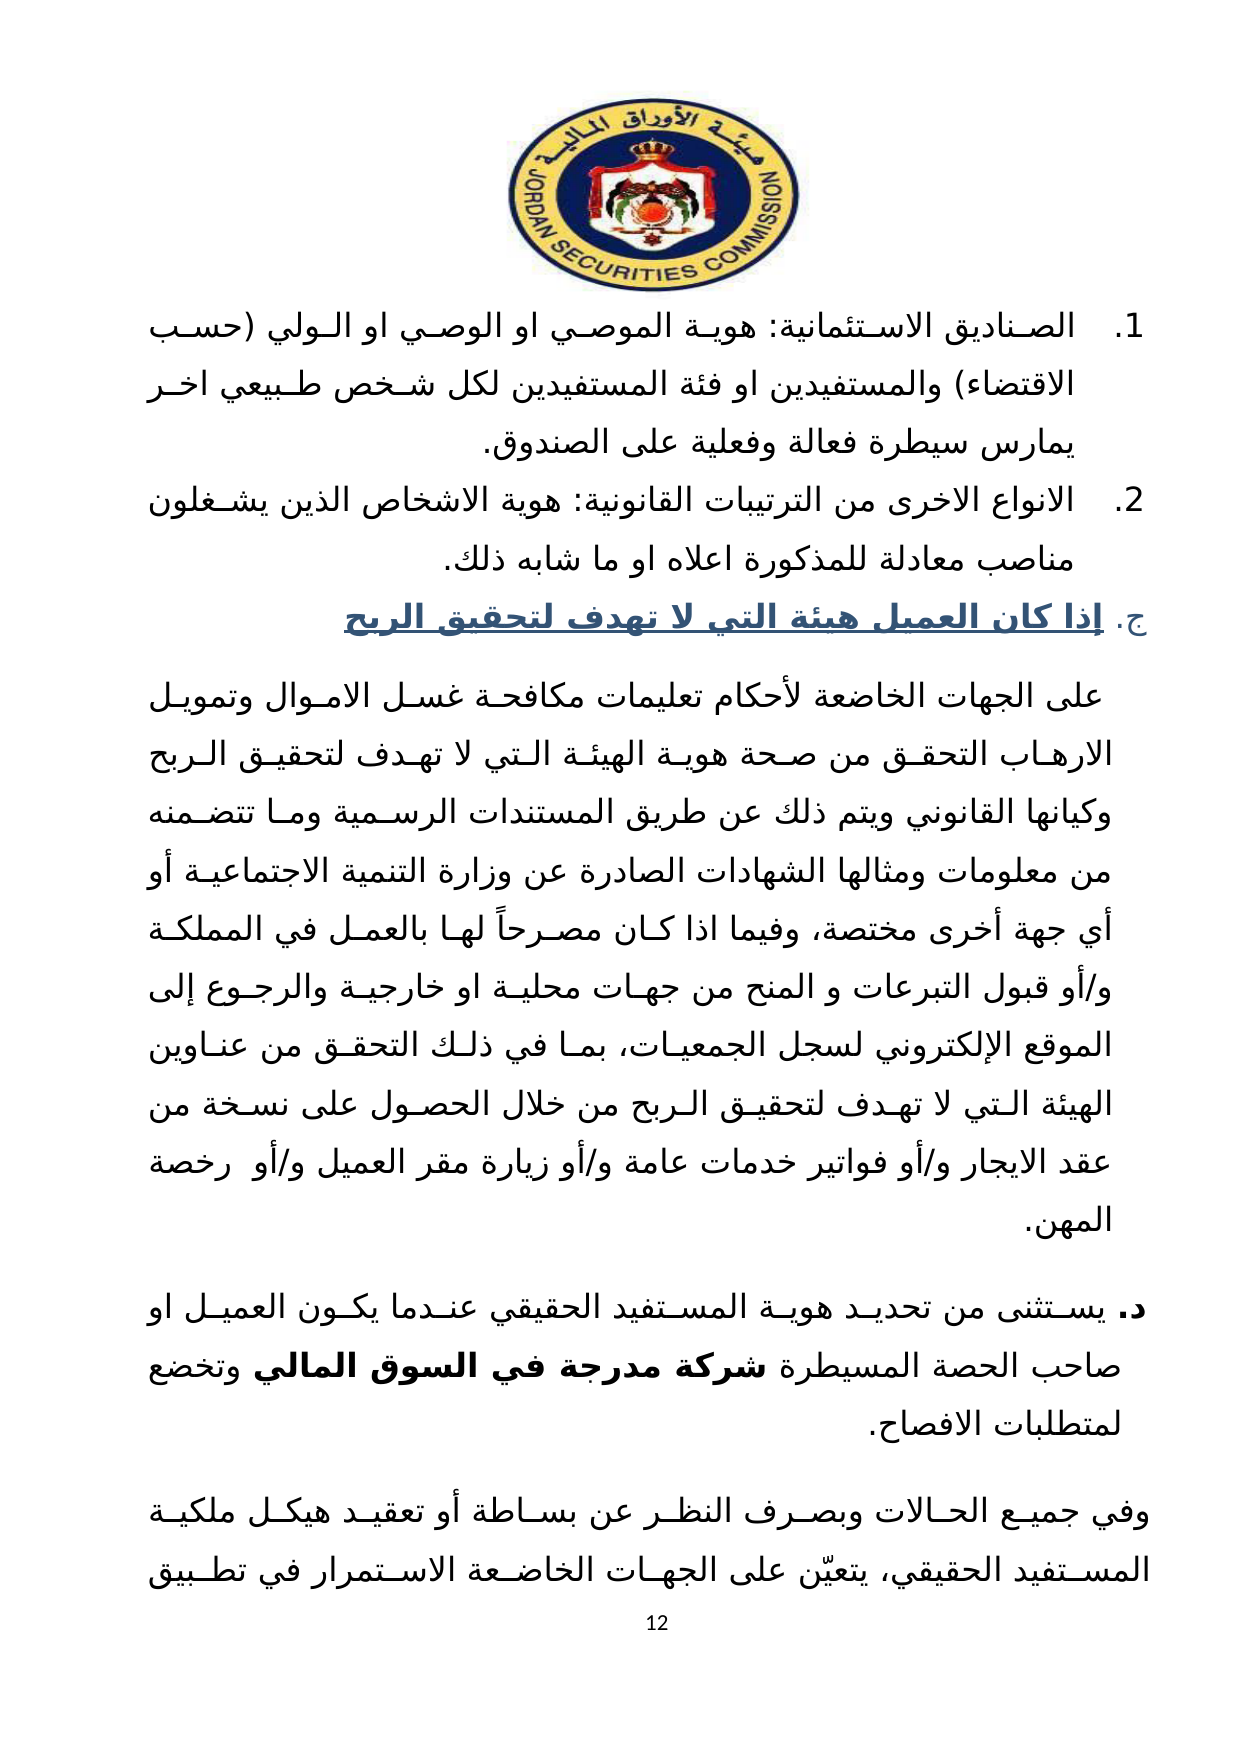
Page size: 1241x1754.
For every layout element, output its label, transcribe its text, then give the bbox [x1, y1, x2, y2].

text ج. إذا كان العميل هيئة التي لا تهدف لتحقيق الربح [148, 597, 1146, 636]
list الانواع الاخرى من الترتيبات القانونية: هوية الاشخاص الذين يشغلون مناصب معادلة للمذكورة اعلاه او ما شابه ذلك. [148, 481, 1113, 578]
text على الجهات الخاضعة لأحكام تعليمات مكافحة غسل الاموال وتمويل الارهاب التحقق من صحة هوية الهيئة التي لا تهدف لتحقيق الربح وكيانها القانوني ويتم ذلك عن طريق المستندات الرسمية وما تتضمنه من معلومات ومثالها الشهادات الصادرة عن وزارة التنمية الاجتماعية أو أي جهة أخرى مختصة، وفيما اذا كان مصرحاً لها بالعمل في المملكة و/أو قبول التبرعات و المنح من جهات محلية او خارجية والرجوع إلى الموقع الإلكتروني لسجل الجمعيات، بما في ذلك التحقق من عناوين الهيئة التي لا تهدف لتحقيق الربح من خلال الحصول على نسخة من عقد الايجار و/أو فواتير خدمات عامة و/أو زيارة مقر العميل و/أو رخصة المهن. [148, 676, 1146, 1239]
text د. يستثنى من تحديد هوية المستفيد الحقيقي عندما يكون العميل او صاحب الحصة المسيطرة شركة مدرجة في السوق المالي وتخضع لمتطلبات الافصاح. [148, 1288, 1146, 1443]
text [148, 1492, 1151, 1589]
list الصناديق الاستئمانية: هوية الموصي او الوصي او الولي (حسب الاقتضاء) والمستفيدين او فئة المستفيدين لكل شخص طبيعي اخر يمارس سيطرة فعالة وفعلية على الصندوق. [148, 306, 1113, 462]
